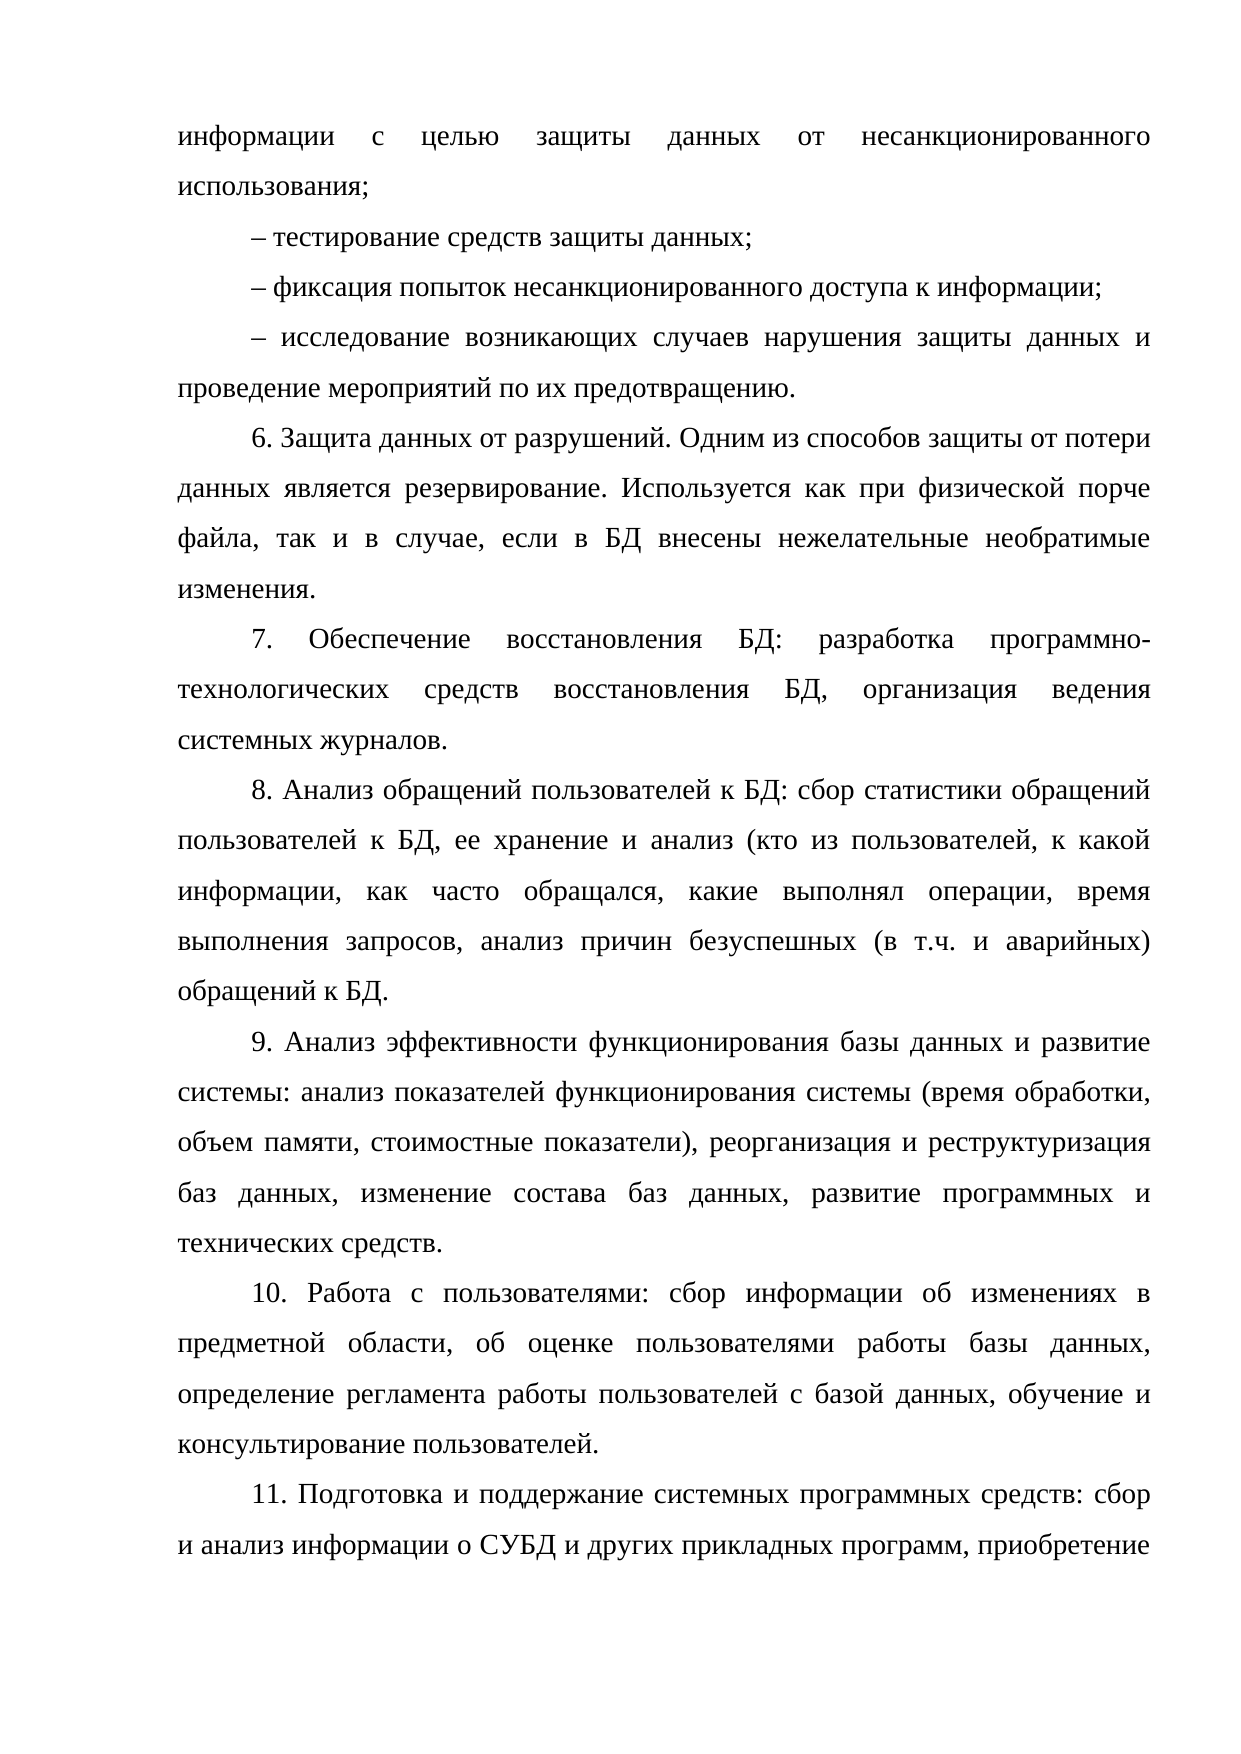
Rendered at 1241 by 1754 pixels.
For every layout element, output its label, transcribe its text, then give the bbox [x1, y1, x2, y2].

text 9. Анализ эффективности функционирования базы данных и развитие системы: анализ показателей функционирования системы (время обработки, объем памяти, стоимостные показатели), реорганизация и реструктуризация баз данных, изменение состава баз данных, развитие программных и технических средств. [177, 1024, 1152, 1258]
text 6. Защита данных от разрушений. Одним из способов защиты от потери данных является резервирование. Используется как при физической порче файла, так и в случае, если в БД внесены нежелательные необратимые изменения. [177, 420, 1152, 604]
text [177, 118, 1152, 202]
text 8. Анализ обращений пользователей к БД: сбор статистики обращений пользователей к БД, ее хранение и анализ (кто из пользователей, к какой информации, как часто обращался, какие выполнял операции, время выполнения запросов, анализ причин безуспешных (в т.ч. и аварийных) обращений к БД. [177, 772, 1152, 1007]
text – исследование возникающих случаев нарушения защиты данных и проведение мероприятий по их предотвращению. [177, 319, 1152, 403]
text 7. Обеспечение восстановления БД: разработка программно-технологических средств восстановления БД, организация ведения системных журналов. [177, 621, 1152, 755]
text 10. Работа с пользователями: сбор информации об изменениях в предметной области, об оценке пользователями работы базы данных, определение регламента работы пользователей с базой данных, обучение и консультирование пользователей. [177, 1275, 1152, 1460]
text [177, 1477, 1152, 1560]
text – тестирование средств защиты данных; [177, 219, 1152, 252]
text – фиксация попыток несанкционированного доступа к информации; [177, 269, 1152, 303]
